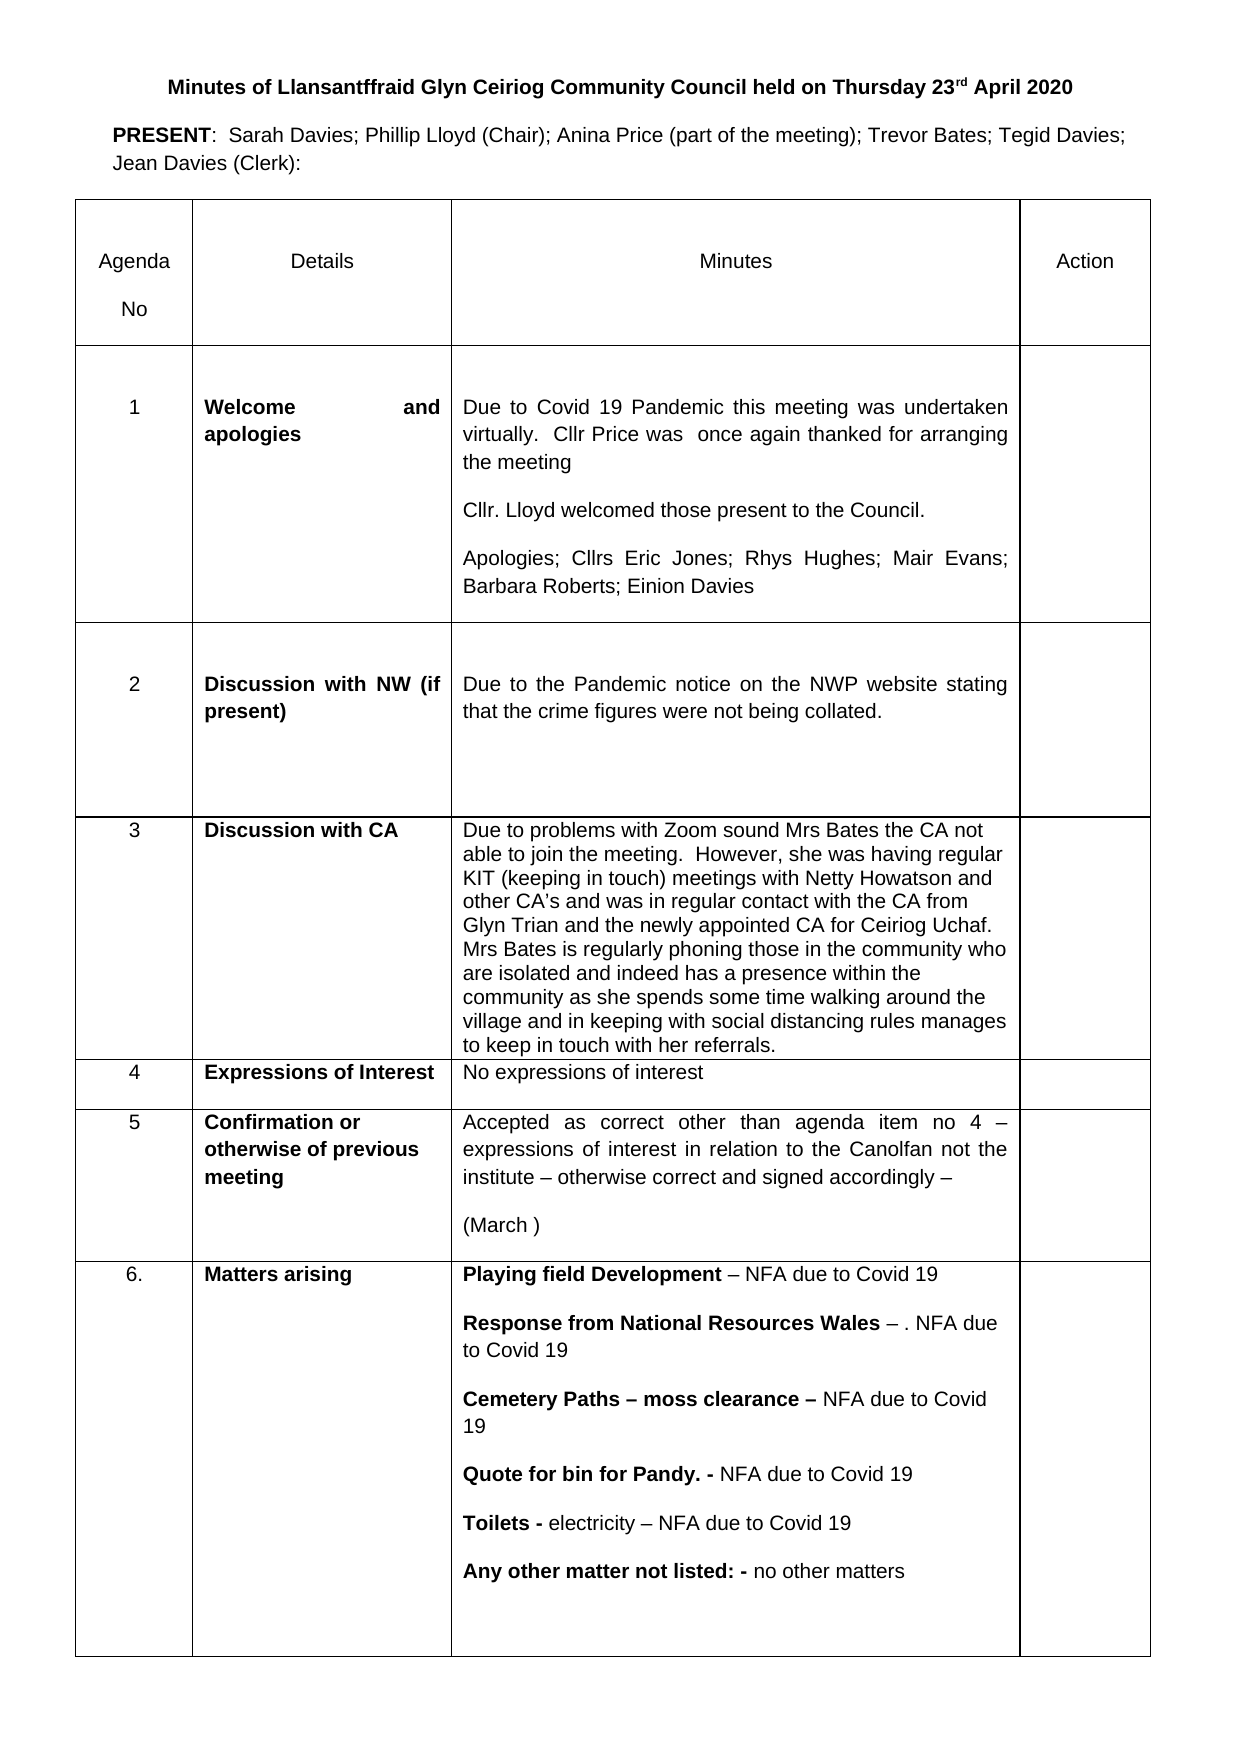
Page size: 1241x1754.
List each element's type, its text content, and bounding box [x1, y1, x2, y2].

table_cell Due to problems with Zoom sound Mrs Bates the CA not able to join the meeting. However, she was having regular KIT (keeping in touch) meetings with Netty Howatson and other CA’s and was in regular contact with the CA from Glyn Trian and the newly appointed CA for Ceiriog Uchaf. Mrs Bates is regularly phoning those in the community who are isolated and indeed has a presence within the community as she spends some time walking around the village and in keeping with social distancing rules manages to keep in touch with her referrals. [452, 818, 1019, 1059]
table_cell [1021, 1110, 1150, 1261]
table_cell 4 [76, 1060, 192, 1108]
table_cell Discussion with CA [193, 818, 451, 1059]
table_header Agenda No [76, 200, 192, 345]
table_cell Accepted as correct other than agenda item no 4 – expressions of interest in relation to the Canolfan not the institute – otherwise correct and signed accordingly – (March ) [452, 1110, 1019, 1261]
text Minutes of Llansantffraid Glyn Ceiriog Community Council held on Thursday 23rd April 2020 [75, 75, 1165, 99]
table_cell [1021, 623, 1150, 816]
table_cell 3 [76, 818, 192, 1059]
table_cell [1021, 818, 1150, 1059]
text PRESENT: Sarah Davies; Phillip Lloyd (Chair); Anina Price (part of the meeting); Trevor Bates; Tegid Davies; Jean Davies (Clerk): [112, 123, 1165, 175]
table_cell 1 [76, 346, 192, 622]
table_cell No expressions of interest [452, 1060, 1019, 1108]
table_cell Due to Covid 19 Pandemic this meeting was undertaken virtually. Cllr Price was once again thanked for arranging the meeting Cllr. Lloyd welcomed those present to the Council. Apologies; Cllrs Eric Jones; Rhys Hughes; Mair Evans; Barbara Roberts; Einion Davies [452, 346, 1019, 622]
table_cell Matters arising [193, 1262, 451, 1656]
table_cell 6. [76, 1262, 192, 1656]
table_cell Discussion with NW (if present) [193, 623, 451, 816]
table_cell [1021, 346, 1150, 622]
table_cell Confirmation or otherwise of previous meeting [193, 1110, 451, 1261]
table_cell Playing field Development – NFA due to Covid 19 Response from National Resources Wales – . NFA due to Covid 19 Cemetery Paths – moss clearance – NFA due to Covid 19 Quote for bin for Pandy. - NFA due to Covid 19 Toilets - electricity – NFA due to Covid 19 Any other matter not listed: - no other matters [452, 1262, 1019, 1656]
table_cell Welcome and apologies [193, 346, 451, 622]
table_cell 2 [76, 623, 192, 816]
table_cell Expressions of Interest [193, 1060, 451, 1108]
table_header Minutes [452, 200, 1019, 345]
table_header Details [193, 200, 451, 345]
table_cell 5 [76, 1110, 192, 1261]
table_header Action [1021, 200, 1150, 345]
table_cell [1021, 1060, 1150, 1108]
table_cell [1021, 1262, 1150, 1656]
table_cell Due to the Pandemic notice on the NWP website stating that the crime figures were not being collated. [452, 623, 1019, 816]
